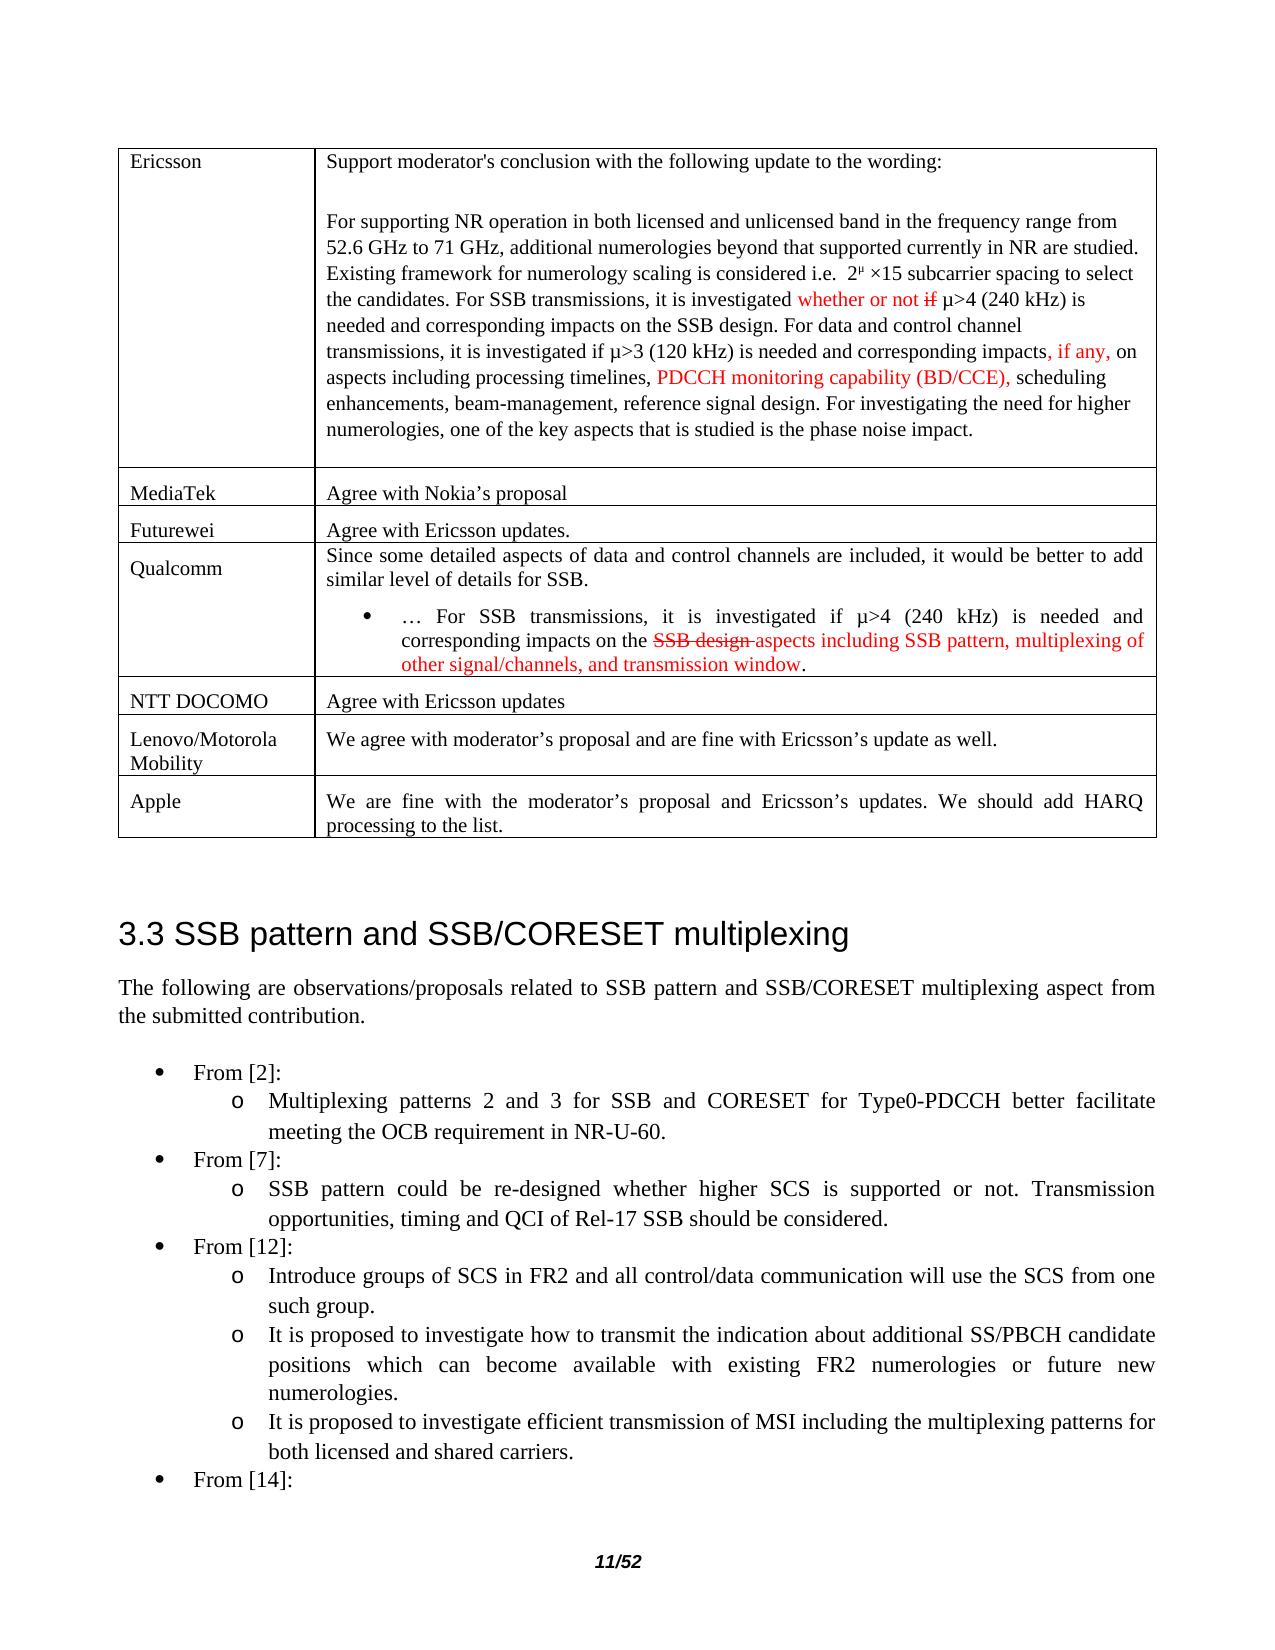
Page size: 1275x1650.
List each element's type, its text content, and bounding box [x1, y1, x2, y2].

text The following are observations/proposals related to SSB pattern and SSB/CORESET multiplexing aspect from the submitted contribution. [118, 974, 1157, 1028]
table_cell We are fine with the moderator’s proposal and Ericsson’s updates. We should add HARQ processing to the list. [316, 776, 1156, 837]
table_cell Futurewei [119, 506, 314, 542]
table_cell Qualcomm [119, 543, 314, 676]
list It is proposed to investigate efficient transmission of MSI including the multiplexing patterns for both licensed and shared carriers. [231, 1408, 1157, 1464]
list Introduce groups of SCS in FR2 and all control/data communication will use the SCS from one such group. [231, 1262, 1157, 1318]
subtitle 3.3 SSB pattern and SSB/CORESET multiplexing [118, 913, 1157, 952]
table_cell Since some detailed aspects of data and control channels are included, it would be better to add similar level of details for SSB. … For SSB transmissions, it is investigated if µ>4 (240 kHz) is needed and corresponding impacts on the SSB design aspects including SSB pattern, multiplexing of other signal/channels, and transmission window. [316, 543, 1156, 676]
list Multiplexing patterns 2 and 3 for SSB and CORESET for Type0-PDCCH better facilitate meeting the OCB requirement in NR-U-60. [231, 1087, 1157, 1144]
list From [12]: [156, 1233, 1157, 1260]
list It is proposed to investigate how to transmit the indication about additional SS/PBCH candidate positions which can become available with existing FR2 numerologies or future new numerologies. [231, 1321, 1157, 1406]
table_cell Agree with Nokia’s proposal [316, 468, 1156, 504]
table_cell Support moderator's conclusion with the following update to the wording: For supporting NR operation in both licensed and unlicensed band in the frequency range from 52.6 GHz to 71 GHz, additional numerologies beyond that supported currently in NR are studied. Existing framework for numerology scaling is considered i.e. 2μ ×15 subcarrier spacing to select the candidates. For SSB transmissions, it is investigated whether or not if µ>4 (240 kHz) is needed and corresponding impacts on the SSB design. For data and control channel transmissions, it is investigated if µ>3 (120 kHz) is needed and corresponding impacts, if any, on aspects including processing timelines, PDCCH monitoring capability (BD/CCE), scheduling enhancements, beam-management, reference signal design. For investigating the need for higher numerologies, one of the key aspects that is studied is the phase noise impact. [316, 149, 1156, 467]
list From [2]: [156, 1059, 1157, 1085]
table_cell Agree with Ericsson updates. [316, 506, 1156, 542]
table_cell NTT DOCOMO [119, 677, 314, 713]
table_cell Agree with Ericsson updates [316, 677, 1156, 713]
table_cell Ericsson [119, 149, 314, 467]
list From [7]: [156, 1146, 1157, 1173]
list From [14]: [156, 1467, 1157, 1493]
list SSB pattern could be re-designed whether higher SCS is supported or not. Transmission opportunities, timing and QCI of Rel-17 SSB should be considered. [231, 1175, 1157, 1231]
table_cell We agree with moderator’s proposal and are fine with Ericsson’s update as well. [316, 715, 1156, 775]
table_cell Apple [119, 776, 314, 837]
table_cell Lenovo/Motorola Mobility [119, 715, 314, 775]
table_cell MediaTek [119, 468, 314, 504]
